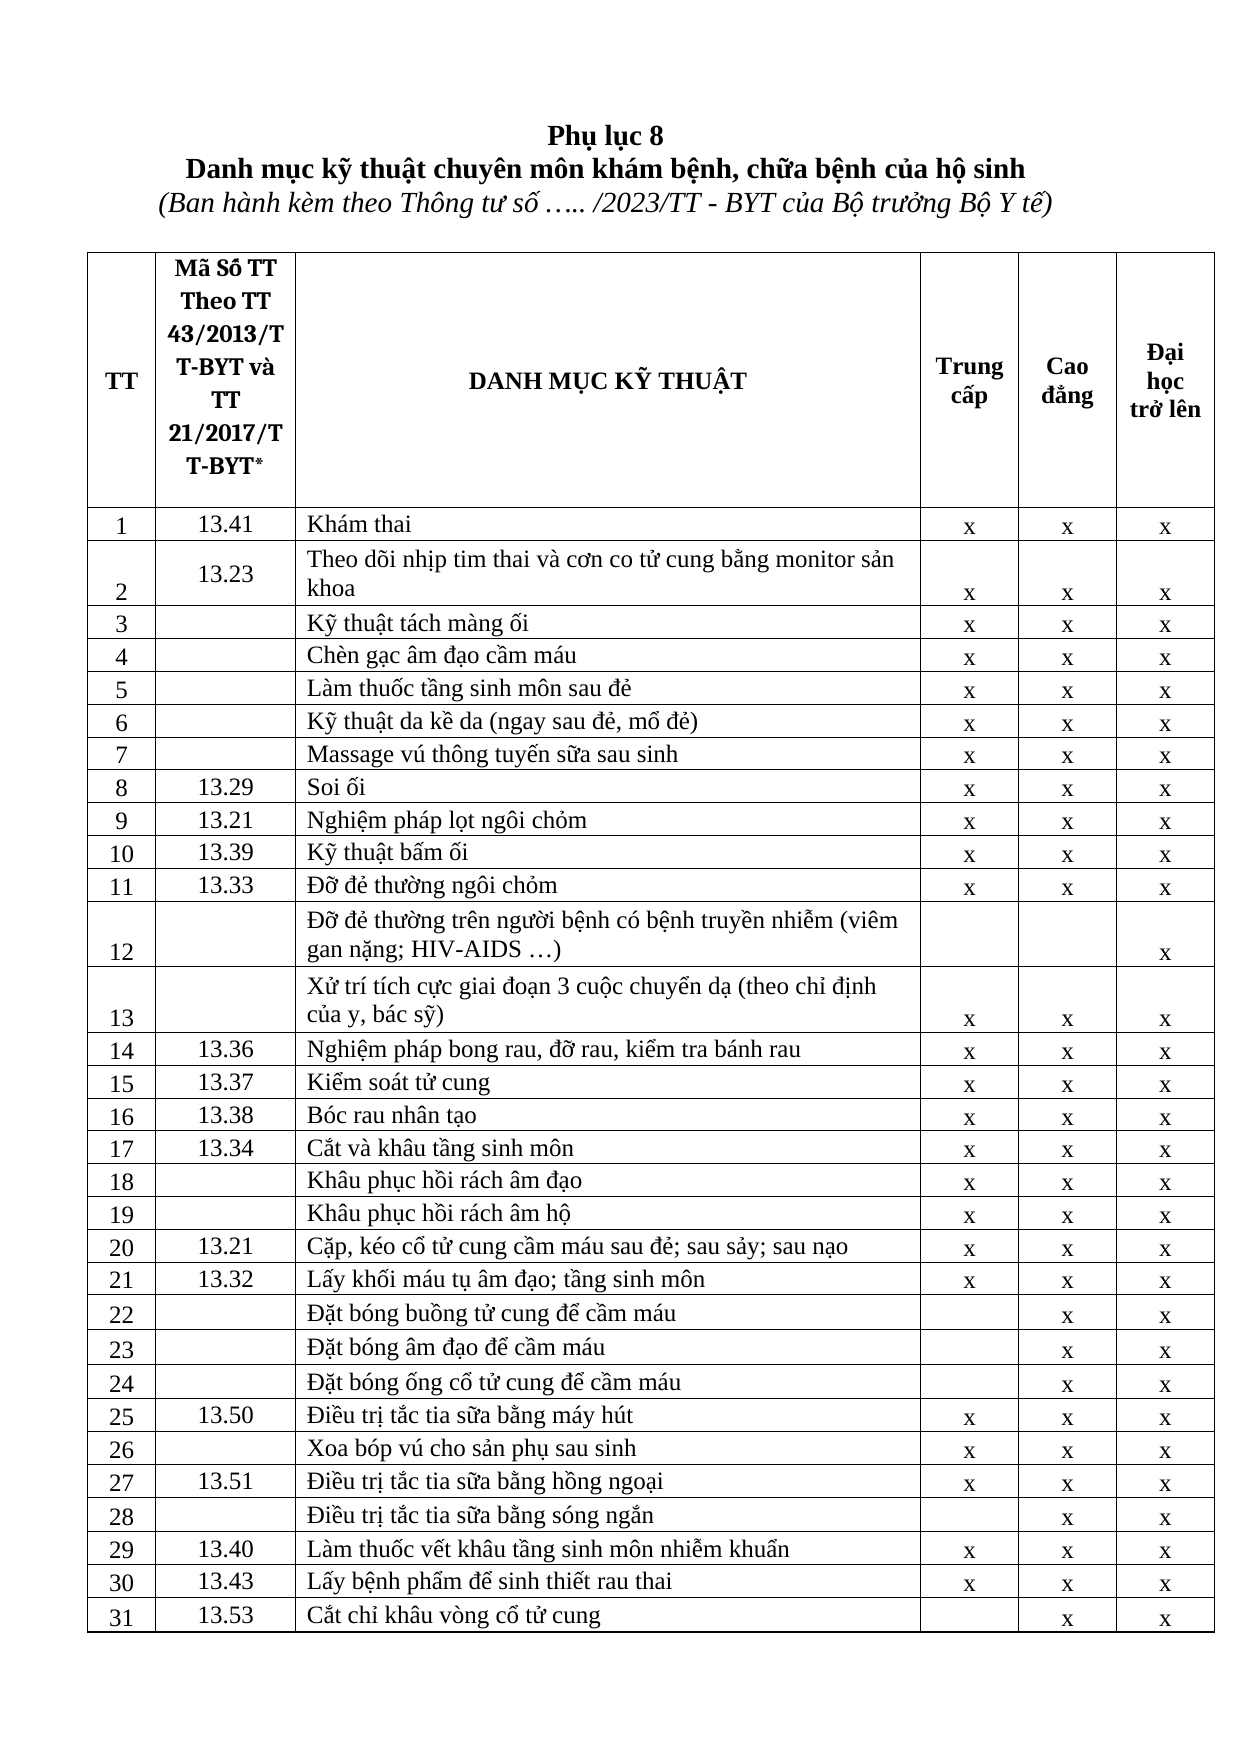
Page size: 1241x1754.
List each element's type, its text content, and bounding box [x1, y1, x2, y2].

table_cell x [1117, 541, 1214, 605]
table_cell 13.39 [156, 836, 295, 868]
table_cell 13.53 [156, 1598, 295, 1631]
table_cell 30 [88, 1565, 155, 1597]
table_cell 15 [88, 1066, 155, 1097]
table_cell 22 [88, 1295, 155, 1329]
table_cell [156, 902, 295, 966]
table_cell Khâu phục hồi rách âm hộ [296, 1197, 920, 1229]
table_cell 13.37 [156, 1066, 295, 1097]
table_cell 3 [88, 606, 155, 638]
table_cell x [1117, 738, 1214, 769]
table_cell x [921, 836, 1018, 868]
table_header TT [88, 253, 155, 507]
table_cell Kiểm soát tử cung [296, 1066, 920, 1097]
table_cell [921, 1498, 1018, 1531]
table_cell x [921, 1066, 1018, 1097]
table_cell x [1019, 508, 1116, 540]
table_cell x [1019, 1263, 1116, 1294]
table_cell x [1117, 606, 1214, 638]
table_cell [921, 1598, 1018, 1631]
table_cell Đỡ đẻ thường ngôi chỏm [296, 869, 920, 901]
table_cell Bóc rau nhân tạo [296, 1099, 920, 1130]
table_cell x [1019, 836, 1116, 868]
table_cell Đặt bóng buồng tử cung để cầm máu [296, 1295, 920, 1329]
table_cell Đỡ đẻ thường trên người bệnh có bệnh truyền nhiễm (viêm gan nặng; HIV-AIDS …) [296, 902, 920, 966]
table_cell [156, 1330, 295, 1363]
table_cell x [1019, 869, 1116, 901]
table_cell Khâu phục hồi rách âm đạo [296, 1164, 920, 1196]
table_cell x [1019, 1230, 1116, 1262]
table_cell x [1019, 1465, 1116, 1497]
table_cell x [1019, 606, 1116, 638]
table_cell 19 [88, 1197, 155, 1229]
table_cell Làm thuốc vết khâu tầng sinh môn nhiễm khuẩn [296, 1532, 920, 1564]
table_cell Xử trí tích cực giai đoạn 3 cuộc chuyển dạ (theo chỉ định của y, bác sỹ) [296, 967, 920, 1032]
table_cell x [921, 1465, 1018, 1497]
table_cell Cắt chỉ khâu vòng cổ tử cung [296, 1598, 920, 1631]
table_cell x [921, 869, 1018, 901]
table_cell x [1019, 738, 1116, 769]
table_cell [921, 1295, 1018, 1329]
table_cell Nghiệm pháp lọt ngôi chỏm [296, 803, 920, 835]
table_cell 23 [88, 1330, 155, 1363]
table_cell Đặt bóng âm đạo để cầm máu [296, 1330, 920, 1363]
table_cell 13.38 [156, 1099, 295, 1130]
table_header Đại học trở lên [1117, 253, 1214, 507]
table_cell x [1019, 1565, 1116, 1597]
table_cell 13.33 [156, 869, 295, 901]
table_cell x [921, 1399, 1018, 1431]
table_cell x [1019, 1295, 1116, 1329]
text Danh mục kỹ thuật chuyên môn khám bệnh, chữa bệnh của hộ sinh [89, 152, 1122, 185]
table_cell Đặt bóng ống cổ tử cung để cầm máu [296, 1365, 920, 1398]
table_cell [156, 967, 295, 1032]
table_cell Điều trị tắc tia sữa bằng máy hút [296, 1399, 920, 1431]
table_cell x [1019, 1598, 1116, 1631]
table_cell x [1019, 1099, 1116, 1130]
table_cell Điều trị tắc tia sữa bằng hồng ngoại [296, 1465, 920, 1497]
table_cell [921, 902, 1018, 966]
table_cell x [1117, 1164, 1214, 1196]
table_cell x [921, 770, 1018, 802]
table_cell 12 [88, 902, 155, 966]
table_cell x [1117, 672, 1214, 704]
table_header Cao đẳng [1019, 253, 1116, 507]
table_cell 29 [88, 1532, 155, 1564]
table_cell [156, 705, 295, 737]
table_cell 13.36 [156, 1033, 295, 1065]
table_cell x [1117, 1532, 1214, 1564]
table_cell [156, 639, 295, 671]
table_cell 13.50 [156, 1399, 295, 1431]
table_cell x [1019, 1066, 1116, 1097]
table_cell [1019, 902, 1116, 966]
table_cell x [921, 1164, 1018, 1196]
table_cell 7 [88, 738, 155, 769]
table_cell x [1019, 1197, 1116, 1229]
table_cell 6 [88, 705, 155, 737]
table_cell Lấy khối máu tụ âm đạo; tầng sinh môn [296, 1263, 920, 1294]
table_cell [156, 738, 295, 769]
table_cell x [1117, 1399, 1214, 1431]
table_cell 13.34 [156, 1131, 295, 1163]
table_cell 2 [88, 541, 155, 605]
table_cell Khám thai [296, 508, 920, 540]
table_cell x [921, 1033, 1018, 1065]
table_cell [156, 1197, 295, 1229]
table_cell 27 [88, 1465, 155, 1497]
table_cell x [921, 1099, 1018, 1130]
table_cell x [921, 541, 1018, 605]
table_cell 10 [88, 836, 155, 868]
table_cell Nghiệm pháp bong rau, đỡ rau, kiểm tra bánh rau [296, 1033, 920, 1065]
table_cell 18 [88, 1164, 155, 1196]
table_cell [156, 1432, 295, 1464]
table_cell [156, 1498, 295, 1531]
table_cell Soi ối [296, 770, 920, 802]
table_cell Xoa bóp vú cho sản phụ sau sinh [296, 1432, 920, 1464]
table_cell x [1117, 508, 1214, 540]
table_cell 13.40 [156, 1532, 295, 1564]
table_cell Lấy bệnh phẩm để sinh thiết rau thai [296, 1565, 920, 1597]
table_cell x [1117, 705, 1214, 737]
table_cell x [1019, 1164, 1116, 1196]
table_cell x [921, 1532, 1018, 1564]
table_cell x [1019, 1498, 1116, 1531]
table_cell x [1117, 836, 1214, 868]
table_cell 8 [88, 770, 155, 802]
table_cell x [1117, 639, 1214, 671]
table_cell Kỹ thuật bấm ối [296, 836, 920, 868]
table_cell 31 [88, 1598, 155, 1631]
table_cell [156, 672, 295, 704]
table_header DANH MỤC KỸ THUẬT [296, 253, 920, 507]
table_cell x [1019, 541, 1116, 605]
table_cell 13.21 [156, 803, 295, 835]
table_cell x [1117, 1498, 1214, 1531]
table_cell [156, 1164, 295, 1196]
table_cell x [1019, 672, 1116, 704]
table_cell x [921, 705, 1018, 737]
table_cell x [1019, 770, 1116, 802]
table_cell 24 [88, 1365, 155, 1398]
table_cell x [1117, 1263, 1214, 1294]
table_cell 13.21 [156, 1230, 295, 1262]
table_cell Theo dõi nhịp tim thai và cơn co tử cung bằng monitor sản khoa [296, 541, 920, 605]
table_header Mã Số TT Theo TT 43/2013/TT-BYT và TT 21/2017/TT-BYT* [156, 253, 295, 507]
table_cell 26 [88, 1432, 155, 1464]
table_cell x [921, 803, 1018, 835]
table_cell x [1019, 1131, 1116, 1163]
table_cell 17 [88, 1131, 155, 1163]
table_cell Kỹ thuật tách màng ối [296, 606, 920, 638]
table_cell 16 [88, 1099, 155, 1130]
table_cell x [921, 738, 1018, 769]
table_cell [156, 1295, 295, 1329]
table_cell x [1117, 1598, 1214, 1631]
table_cell Điều trị tắc tia sữa bằng sóng ngắn [296, 1498, 920, 1531]
table_cell 5 [88, 672, 155, 704]
table_cell x [921, 1432, 1018, 1464]
table_cell 21 [88, 1263, 155, 1294]
table_cell x [1117, 1432, 1214, 1464]
table_cell [921, 1365, 1018, 1398]
table_cell x [921, 1230, 1018, 1262]
table_cell x [1117, 1330, 1214, 1363]
table_cell 28 [88, 1498, 155, 1531]
table_cell 9 [88, 803, 155, 835]
table_cell x [1117, 1295, 1214, 1329]
table_cell x [1117, 1131, 1214, 1163]
table_cell x [921, 1263, 1018, 1294]
table_header Trung cấp [921, 253, 1018, 507]
table_cell x [1117, 1197, 1214, 1229]
table_cell 13.51 [156, 1465, 295, 1497]
table_cell x [1019, 1399, 1116, 1431]
table_cell x [1117, 1565, 1214, 1597]
table_cell x [1117, 1099, 1214, 1130]
table_cell x [921, 672, 1018, 704]
table_cell Cắt và khâu tầng sinh môn [296, 1131, 920, 1163]
table_cell x [921, 508, 1018, 540]
table_cell x [1117, 1066, 1214, 1097]
table_cell 13.43 [156, 1565, 295, 1597]
table_cell x [1117, 902, 1214, 966]
table_cell x [1019, 1532, 1116, 1564]
table_cell x [921, 606, 1018, 638]
table_cell x [1117, 803, 1214, 835]
text Phụ lục 8 [89, 118, 1122, 152]
table_cell 13 [88, 967, 155, 1032]
table_cell x [1019, 803, 1116, 835]
table_cell [156, 606, 295, 638]
table_cell 13.29 [156, 770, 295, 802]
table_cell x [1117, 869, 1214, 901]
table_cell 13.32 [156, 1263, 295, 1294]
table_cell x [1117, 770, 1214, 802]
table_cell Massage vú thông tuyến sữa sau sinh [296, 738, 920, 769]
table_cell x [1117, 1033, 1214, 1065]
table_cell x [1019, 1432, 1116, 1464]
table_cell 25 [88, 1399, 155, 1431]
table_cell x [1019, 1330, 1116, 1363]
table_cell x [921, 967, 1018, 1032]
table_cell 11 [88, 869, 155, 901]
table_cell 20 [88, 1230, 155, 1262]
table_cell [921, 1330, 1018, 1363]
table_cell 4 [88, 639, 155, 671]
table_cell x [921, 1131, 1018, 1163]
table_cell x [1117, 1230, 1214, 1262]
table_cell x [921, 1197, 1018, 1229]
table_cell x [921, 1565, 1018, 1597]
table_cell 1 [88, 508, 155, 540]
table_cell x [1019, 1365, 1116, 1398]
table_cell x [1019, 967, 1116, 1032]
table_cell x [1019, 639, 1116, 671]
table_cell Cặp, kéo cổ tử cung cầm máu sau đẻ; sau sảy; sau nạo [296, 1230, 920, 1262]
table_cell 14 [88, 1033, 155, 1065]
table_cell [156, 1365, 295, 1398]
table_cell 13.41 [156, 508, 295, 540]
table_cell x [1117, 967, 1214, 1032]
table_cell x [1117, 1365, 1214, 1398]
table_cell Chèn gạc âm đạo cầm máu [296, 639, 920, 671]
table_cell x [1019, 1033, 1116, 1065]
table_cell x [1117, 1465, 1214, 1497]
table_cell Kỹ thuật da kề da (ngay sau đẻ, mổ đẻ) [296, 705, 920, 737]
table_cell 13.23 [156, 541, 295, 605]
table_cell x [1019, 705, 1116, 737]
table_cell x [921, 639, 1018, 671]
table_cell Làm thuốc tầng sinh môn sau đẻ [296, 672, 920, 704]
text (Ban hành kèm theo Thông tư số ….. /2023/TT - BYT của Bộ trưởng Bộ Y tế) [89, 185, 1122, 219]
